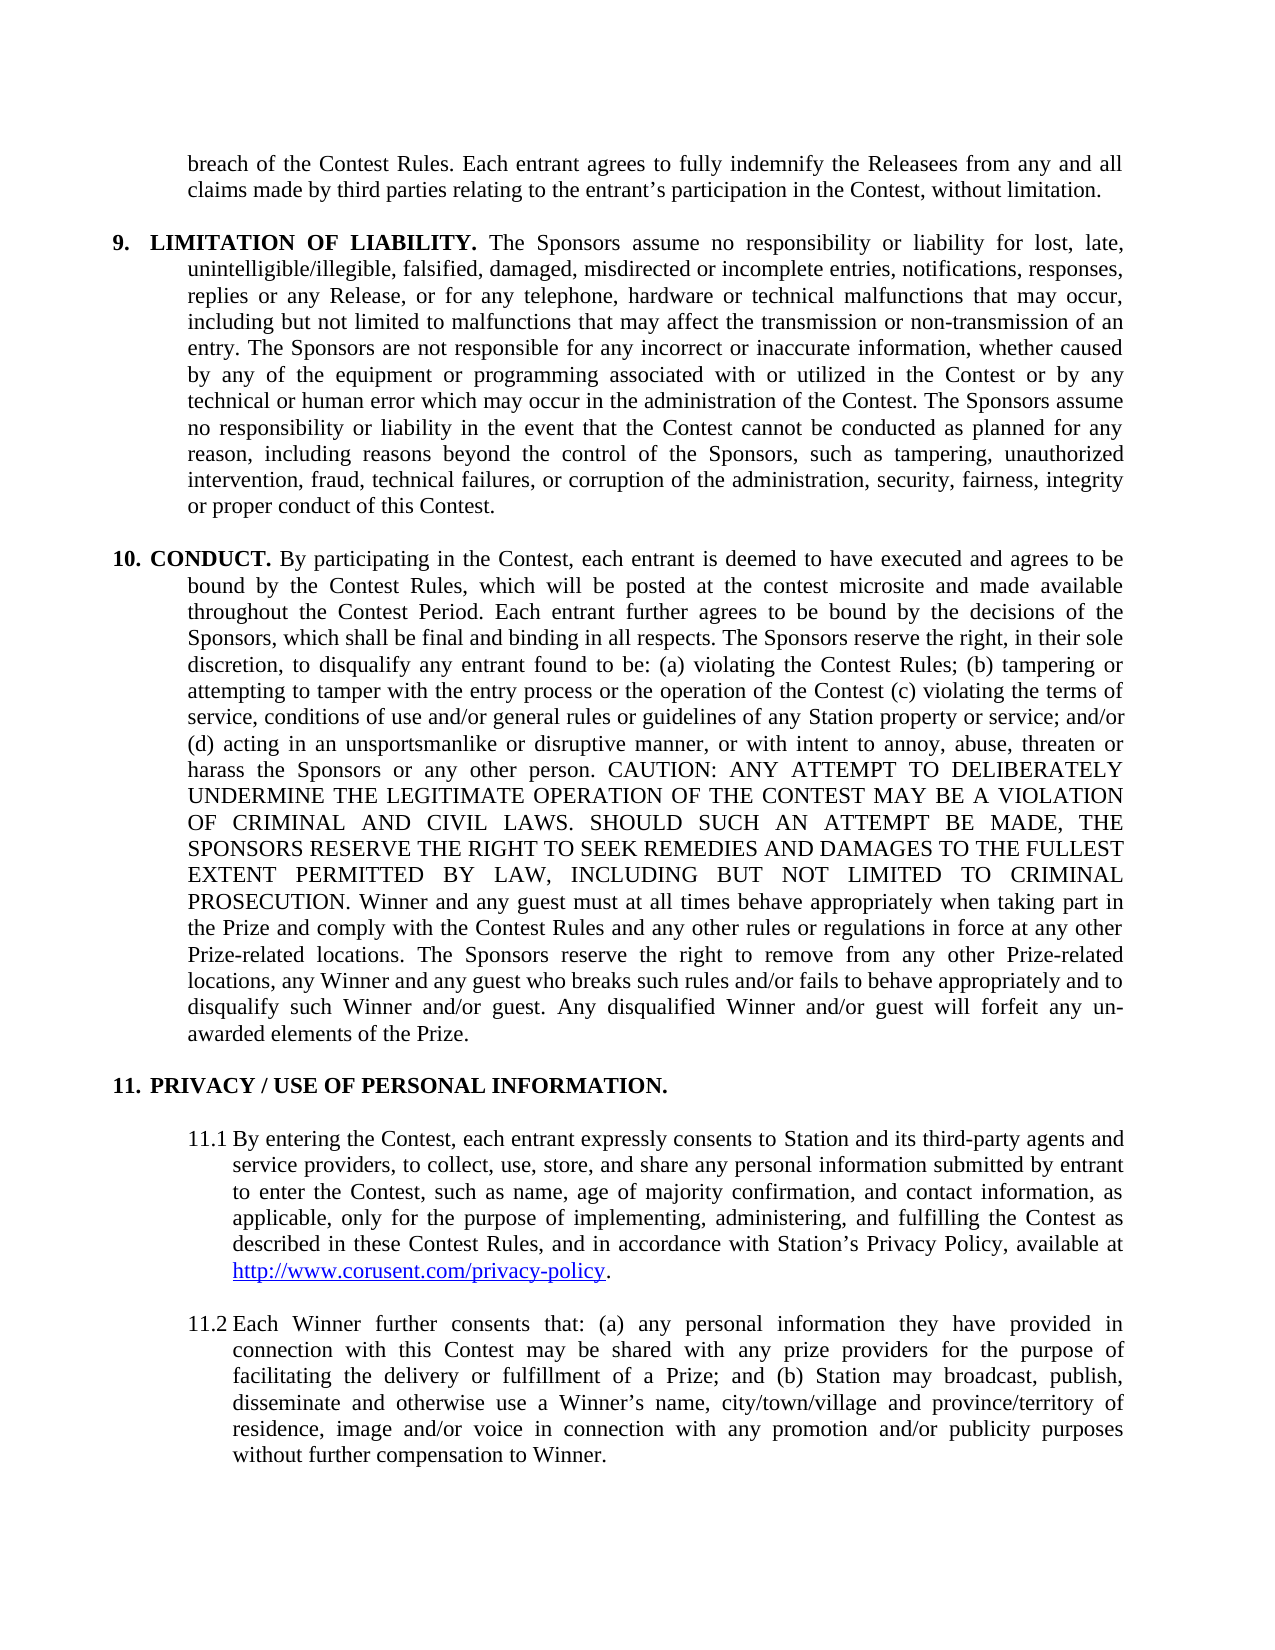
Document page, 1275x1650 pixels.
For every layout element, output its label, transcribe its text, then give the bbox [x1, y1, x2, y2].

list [112, 150, 1125, 203]
list CONDUCT. By participating in the Contest, each entrant is deemed to have executed and agrees to be bound by the Contest Rules, which will be posted at the contest microsite and made available throughout the Contest Period. Each entrant further agrees to be bound by the decisions of the Sponsors, which shall be final and binding in all respects. The Sponsors reserve the right, in their sole discretion, to disqualify any entrant found to be: (a) violating the Contest Rules; (b) tampering or attempting to tamper with the entry process or the operation of the Contest (c) violating the terms of service, conditions of use and/or general rules or guidelines of any Station property or service; and/or (d) acting in an unsportsmanlike or disruptive manner, or with intent to annoy, abuse, threaten or harass the Sponsors or any other person. CAUTION: ANY ATTEMPT TO DELIBERATELY UNDERMINE THE LEGITIMATE OPERATION OF THE CONTEST MAY BE A VIOLATION OF CRIMINAL AND CIVIL LAWS. SHOULD SUCH AN ATTEMPT BE MADE, THE SPONSORS RESERVE THE RIGHT TO SEEK REMEDIES AND DAMAGES TO THE FULLEST EXTENT PERMITTED BY LAW, INCLUDING BUT NOT LIMITED TO CRIMINAL PROSECUTION. Winner and any guest must at all times behave appropriately when taking part in the Prize and comply with the Contest Rules and any other rules or regulations in force at any other Prize-related locations. The Sponsors reserve the right to remove from any other Prize-related locations, any Winner and any guest who breaks such rules and/or fails to behave appropriately and to disqualify such Winner and/or guest. Any disqualified Winner and/or guest will forfeit any un-awarded elements of the Prize. [112, 545, 1125, 1046]
list LIMITATION OF LIABILITY. The Sponsors assume no responsibility or liability for lost, late, unintelligible/illegible, falsified, damaged, misdirected or incomplete entries, notifications, responses, replies or any Release, or for any telephone, hardware or technical malfunctions that may occur, including but not limited to malfunctions that may affect the transmission or non-transmission of an entry. The Sponsors are not responsible for any incorrect or inaccurate information, whether caused by any of the equipment or programming associated with or utilized in the Contest or by any technical or human error which may occur in the administration of the Contest. The Sponsors assume no responsibility or liability in the event that the Contest cannot be conducted as planned for any reason, including reasons beyond the control of the Sponsors, such as tampering, unauthorized intervention, fraud, technical failures, or corruption of the administration, security, fairness, integrity or proper conduct of this Contest. [112, 229, 1125, 519]
list By entering the Contest, each entrant expressly consents to Station and its third-party agents and service providers, to collect, use, store, and share any personal information submitted by entrant to enter the Contest, such as name, age of majority confirmation, and contact information, as applicable, only for the purpose of implementing, administering, and fulfilling the Contest as described in these Contest Rules, and in accordance with Station’s Privacy Policy, available at http://www.corusent.com/privacy-policy. [187, 1125, 1125, 1283]
list Each Winner further consents that: (a) any personal information they have provided in connection with this Contest may be shared with any prize providers for the purpose of facilitating the delivery or fulfillment of a Prize; and (b) Station may broadcast, publish, disseminate and otherwise use a Winner’s name, city/town/village and province/territory of residence, image and/or voice in connection with any promotion and/or publicity purposes without further compensation to Winner. [187, 1309, 1125, 1468]
list PRIVACY / USE OF PERSONAL INFORMATION. [112, 1072, 1125, 1099]
